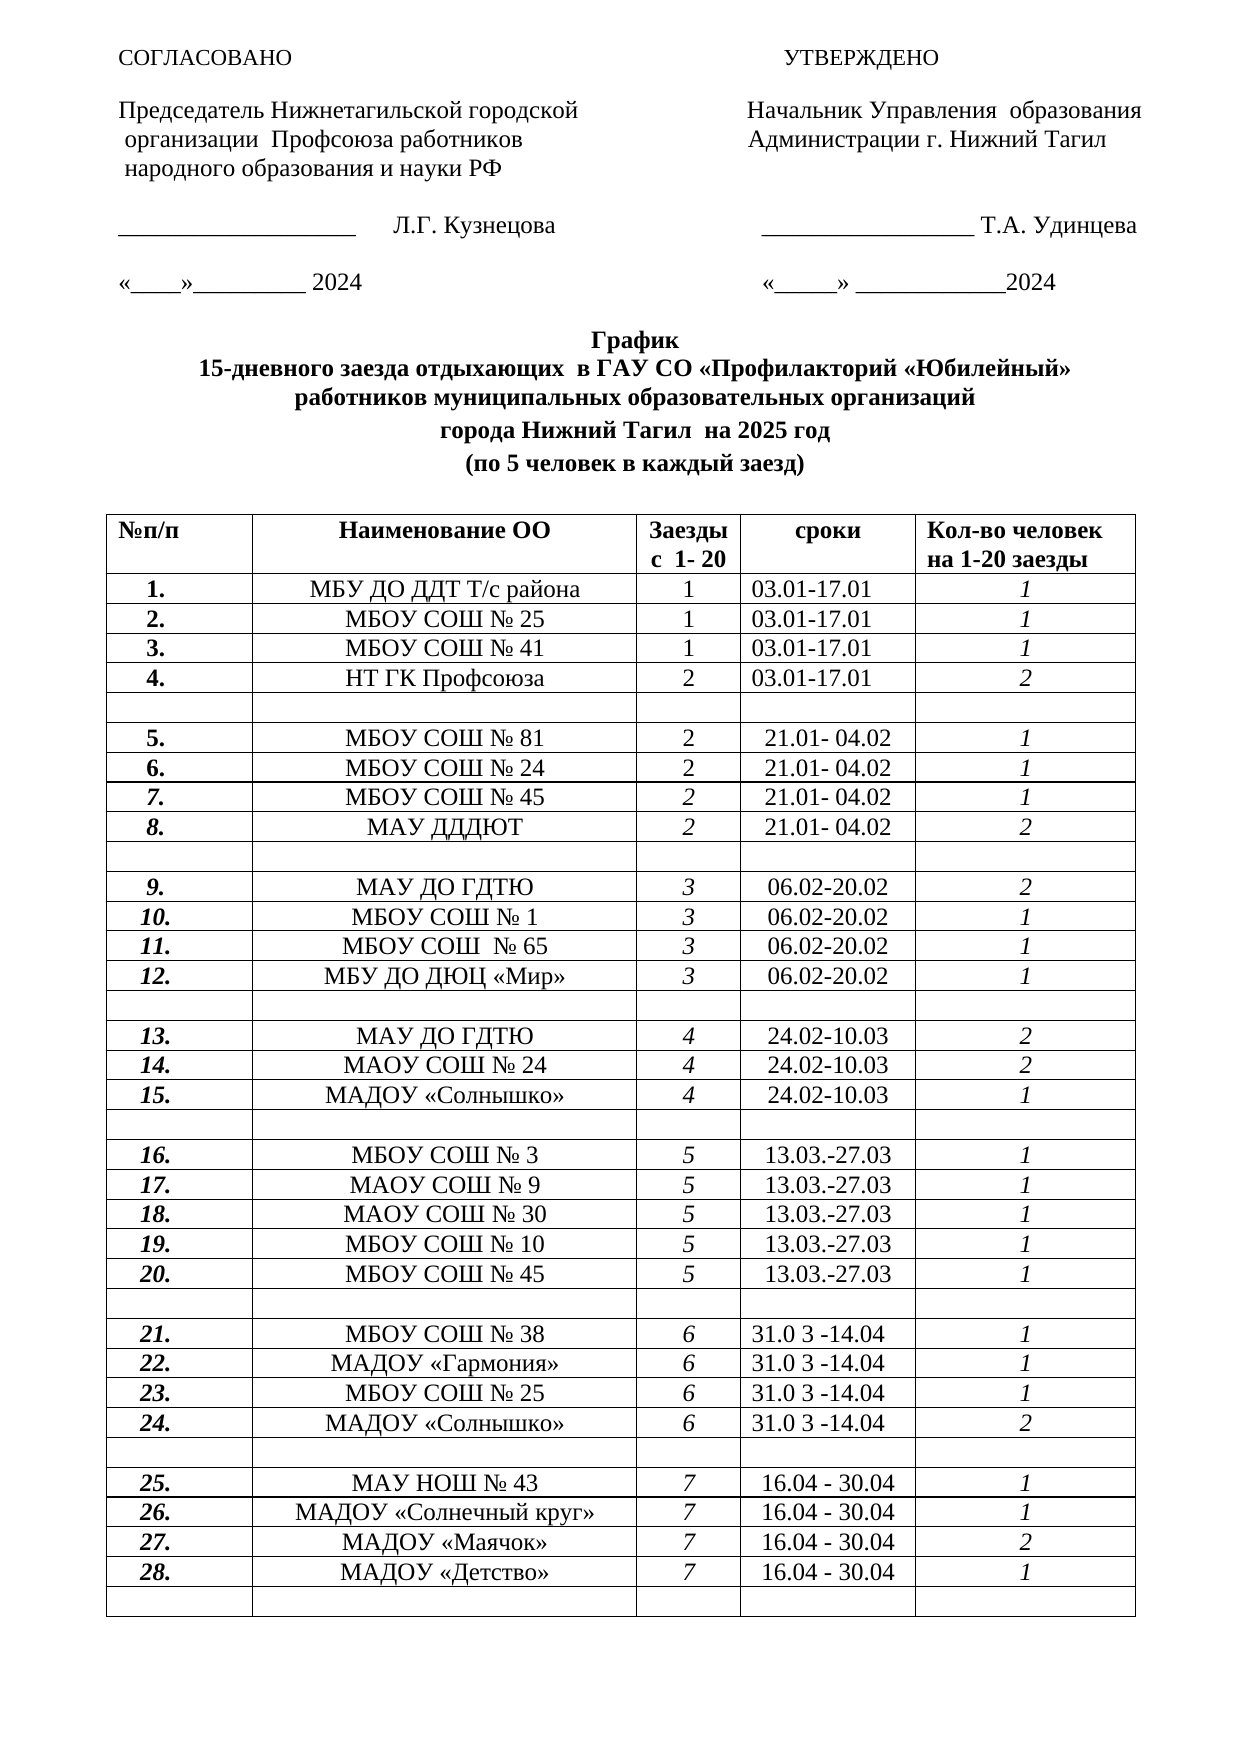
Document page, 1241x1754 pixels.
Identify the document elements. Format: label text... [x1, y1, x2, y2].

table_cell [107, 693, 252, 722]
table_cell МАОУ СОШ № 30 [253, 1200, 636, 1228]
table_cell [107, 812, 252, 841]
table_cell [253, 842, 636, 871]
table_cell 31.0 3 -14.04 [741, 1408, 915, 1437]
table_cell 4 [637, 1080, 740, 1109]
text СОГЛАСОВАНО УТВЕРЖДЕНО [118, 44, 1152, 71]
text ___________________ Л.Г. Кузнецова _________________ Т.А. Удинцева [118, 210, 1152, 238]
table_cell 1 [637, 574, 740, 603]
table_cell 5 [637, 1200, 740, 1228]
text города Нижний Тагил на 2025 год [118, 415, 1152, 444]
table_cell 1 [916, 1557, 1135, 1586]
table_cell 6 [637, 1378, 740, 1407]
table_cell 13.03.-27.03 [741, 1140, 915, 1169]
table_cell 1 [916, 604, 1135, 632]
table_cell [637, 991, 740, 1020]
table_cell [253, 693, 636, 722]
table_cell [741, 1289, 915, 1318]
text работников муниципальных образовательных организаций [118, 382, 1152, 411]
table_cell 7 [637, 1527, 740, 1556]
table_cell [107, 1587, 252, 1616]
table_cell [107, 961, 252, 990]
table_cell 1 [916, 634, 1135, 662]
table_cell 21.01- 04.02 [741, 753, 915, 781]
table_cell 1 [916, 1259, 1135, 1288]
table_cell 1 [916, 1170, 1135, 1198]
table_cell 2 [637, 783, 740, 811]
table_cell МБОУ СОШ № 45 [253, 1259, 636, 1288]
table_cell 24.02-10.03 [741, 1080, 915, 1109]
table_cell [637, 1289, 740, 1318]
table_cell МАДОУ «Детство» [253, 1557, 636, 1586]
table_cell 3 [637, 902, 740, 930]
table_cell [107, 634, 252, 662]
table_cell 5 [637, 1229, 740, 1258]
table_cell [637, 693, 740, 722]
table_cell 03.01-17.01 [741, 634, 915, 662]
table_cell МБУ ДО ДЮЦ «Мир» [253, 961, 636, 990]
table_cell МАОУ СОШ № 24 [253, 1051, 636, 1079]
table_header сроки [741, 515, 915, 573]
table_header Кол-во человек на 1-20 заезды [916, 515, 1135, 573]
table_cell МБОУ СОШ № 65 [253, 931, 636, 960]
text народного образования и науки РФ [118, 153, 1152, 182]
table_cell 7 [637, 1468, 740, 1496]
table_cell 2 [916, 1408, 1135, 1437]
table_cell 1 [916, 574, 1135, 603]
table_cell 21.01- 04.02 [741, 783, 915, 811]
table_cell [916, 1587, 1135, 1616]
table_cell [107, 1498, 252, 1526]
table_cell 6 [637, 1408, 740, 1437]
table_cell [637, 1587, 740, 1616]
text организации Профсоюза работников Администрации г. Нижний Тагил [118, 124, 1152, 153]
table_cell [253, 1110, 636, 1139]
table_cell МБУ ДО ДДТ Т/с района [253, 574, 636, 603]
table_cell [107, 902, 252, 930]
table_cell [107, 1349, 252, 1377]
table_cell [107, 1259, 252, 1288]
table_cell 3 [637, 872, 740, 901]
table_cell [637, 1110, 740, 1139]
table_header Наименование ОО [253, 515, 636, 573]
table_cell 2 [637, 663, 740, 692]
table_cell 6 [637, 1349, 740, 1377]
table_header №п/п [107, 515, 252, 573]
table_cell [741, 1587, 915, 1616]
table_cell 31.0 3 -14.04 [741, 1319, 915, 1347]
table_cell [107, 1110, 252, 1139]
table_cell 5 [637, 1140, 740, 1169]
table_cell МАДОУ «Солнышко» [253, 1080, 636, 1109]
table_cell 03.01-17.01 [741, 604, 915, 632]
table_cell [253, 1438, 636, 1467]
table_cell 1 [916, 723, 1135, 752]
table_cell МАДОУ «Маячок» [253, 1527, 636, 1556]
table_cell 1 [916, 1349, 1135, 1377]
table_cell 3 [637, 931, 740, 960]
table_cell [107, 1468, 252, 1496]
table_cell 2 [916, 1527, 1135, 1556]
table_cell [107, 1051, 252, 1079]
table_cell 2 [916, 1021, 1135, 1049]
table_cell МАДОУ «Солнечный круг» [253, 1498, 636, 1526]
table_cell 4 [637, 1051, 740, 1079]
table_cell 16.04 - 30.04 [741, 1527, 915, 1556]
table_cell [741, 991, 915, 1020]
table_cell [107, 1557, 252, 1586]
table_cell 1 [916, 753, 1135, 781]
table_cell [916, 1110, 1135, 1139]
table_cell [637, 1438, 740, 1467]
table_cell 06.02-20.02 [741, 902, 915, 930]
table_cell 4 [637, 1021, 740, 1049]
table_cell 13.03.-27.03 [741, 1170, 915, 1198]
table_cell МАОУ СОШ № 9 [253, 1170, 636, 1198]
table_cell [253, 1587, 636, 1616]
table_cell [107, 1289, 252, 1318]
table_cell [253, 991, 636, 1020]
table_cell [916, 991, 1135, 1020]
table_cell [107, 1140, 252, 1169]
table_cell МБОУ СОШ № 3 [253, 1140, 636, 1169]
table_cell [107, 753, 252, 781]
text (по 5 человек в каждый заезд) [118, 448, 1152, 477]
table_cell МБОУ СОШ № 45 [253, 783, 636, 811]
table_header Заезды с 1- 20 [637, 515, 740, 573]
table_cell [637, 842, 740, 871]
table_cell 31.0 3 -14.04 [741, 1349, 915, 1377]
table_cell 2 [637, 723, 740, 752]
table_cell 1 [916, 1229, 1135, 1258]
table_cell 2 [916, 812, 1135, 841]
table_cell [107, 574, 252, 603]
table_cell 2 [916, 663, 1135, 692]
table_cell 06.02-20.02 [741, 931, 915, 960]
table_cell МБОУ СОШ № 41 [253, 634, 636, 662]
table_cell 24.02-10.03 [741, 1021, 915, 1049]
table_cell 13.03.-27.03 [741, 1259, 915, 1288]
table_cell МБОУ СОШ № 38 [253, 1319, 636, 1347]
table_cell [107, 1408, 252, 1437]
table_cell 1 [916, 1080, 1135, 1109]
table_cell [916, 1438, 1135, 1467]
table_cell [107, 663, 252, 692]
table_cell МБОУ СОШ № 25 [253, 1378, 636, 1407]
table_cell МБОУ СОШ № 25 [253, 604, 636, 632]
table_cell 1 [916, 1498, 1135, 1526]
table_cell 1 [916, 1140, 1135, 1169]
table_cell МАДОУ «Солнышко» [253, 1408, 636, 1437]
table_cell 16.04 - 30.04 [741, 1557, 915, 1586]
table_cell [107, 1229, 252, 1258]
table_cell 1 [637, 604, 740, 632]
table_cell 7 [637, 1498, 740, 1526]
table_cell [916, 1289, 1135, 1318]
table_cell МБОУ СОШ № 10 [253, 1229, 636, 1258]
text Председатель Нижнетагильской городской Начальник Управления образования [118, 95, 1152, 124]
table_cell МАУ ДО ГДТЮ [253, 1021, 636, 1049]
table_cell 13.03.-27.03 [741, 1200, 915, 1228]
text 15-дневного заезда отдыхающих в ГАУ СО «Профилакторий «Юбилейный» [118, 353, 1152, 382]
table_cell [107, 783, 252, 811]
table_cell 24.02-10.03 [741, 1051, 915, 1079]
table_cell [107, 723, 252, 752]
table_cell 21.01- 04.02 [741, 812, 915, 841]
table_cell 2 [916, 872, 1135, 901]
table_cell 1 [916, 783, 1135, 811]
table_cell [107, 872, 252, 901]
table_cell 16.04 - 30.04 [741, 1468, 915, 1496]
table_cell МАУ ДДДЮТ [253, 812, 636, 841]
table_cell 1 [916, 1200, 1135, 1228]
table_cell 1 [916, 1319, 1135, 1347]
table_cell 1 [916, 931, 1135, 960]
table_cell МБОУ СОШ № 81 [253, 723, 636, 752]
table_cell 6 [637, 1319, 740, 1347]
table_cell [107, 604, 252, 632]
table_cell 1 [916, 1378, 1135, 1407]
table_cell [916, 693, 1135, 722]
table_cell МАУ ДО ГДТЮ [253, 872, 636, 901]
table_cell МАУ НОШ № 43 [253, 1468, 636, 1496]
table_cell [107, 1170, 252, 1198]
text «____»_________ 2024 «_____» ____________2024 [118, 267, 1152, 296]
table_cell 06.02-20.02 [741, 872, 915, 901]
table_cell [741, 842, 915, 871]
text График [118, 325, 1152, 353]
table_cell 31.0 3 -14.04 [741, 1378, 915, 1407]
table_cell [107, 931, 252, 960]
table_cell 7 [637, 1557, 740, 1586]
table_cell 5 [637, 1259, 740, 1288]
table_cell [107, 1080, 252, 1109]
table_cell 1 [916, 961, 1135, 990]
table_cell 1 [916, 902, 1135, 930]
table_cell [916, 842, 1135, 871]
table_cell [107, 842, 252, 871]
table_cell МБОУ СОШ № 1 [253, 902, 636, 930]
table_cell [107, 1527, 252, 1556]
table_cell 2 [637, 753, 740, 781]
table_cell [107, 1200, 252, 1228]
table_cell 13.03.-27.03 [741, 1229, 915, 1258]
table_cell [107, 1438, 252, 1467]
table_cell 2 [637, 812, 740, 841]
table_cell 1 [916, 1468, 1135, 1496]
table_cell [253, 1289, 636, 1318]
table_cell 3 [637, 961, 740, 990]
table_cell 1 [637, 634, 740, 662]
table_cell [107, 1319, 252, 1347]
table_cell 03.01-17.01 [741, 574, 915, 603]
table_cell 2 [916, 1051, 1135, 1079]
table_cell [741, 1438, 915, 1467]
table_cell [741, 693, 915, 722]
table_cell МБОУ СОШ № 24 [253, 753, 636, 781]
table_cell 21.01- 04.02 [741, 723, 915, 752]
table_cell [107, 1021, 252, 1049]
table_cell [107, 991, 252, 1020]
table_cell 5 [637, 1170, 740, 1198]
table_cell [741, 1110, 915, 1139]
table_cell 03.01-17.01 [741, 663, 915, 692]
table_cell 06.02-20.02 [741, 961, 915, 990]
table_cell 16.04 - 30.04 [741, 1498, 915, 1526]
table_cell НТ ГК Профсоюза [253, 663, 636, 692]
table_cell [107, 1378, 252, 1407]
table_cell МАДОУ «Гармония» [253, 1349, 636, 1377]
